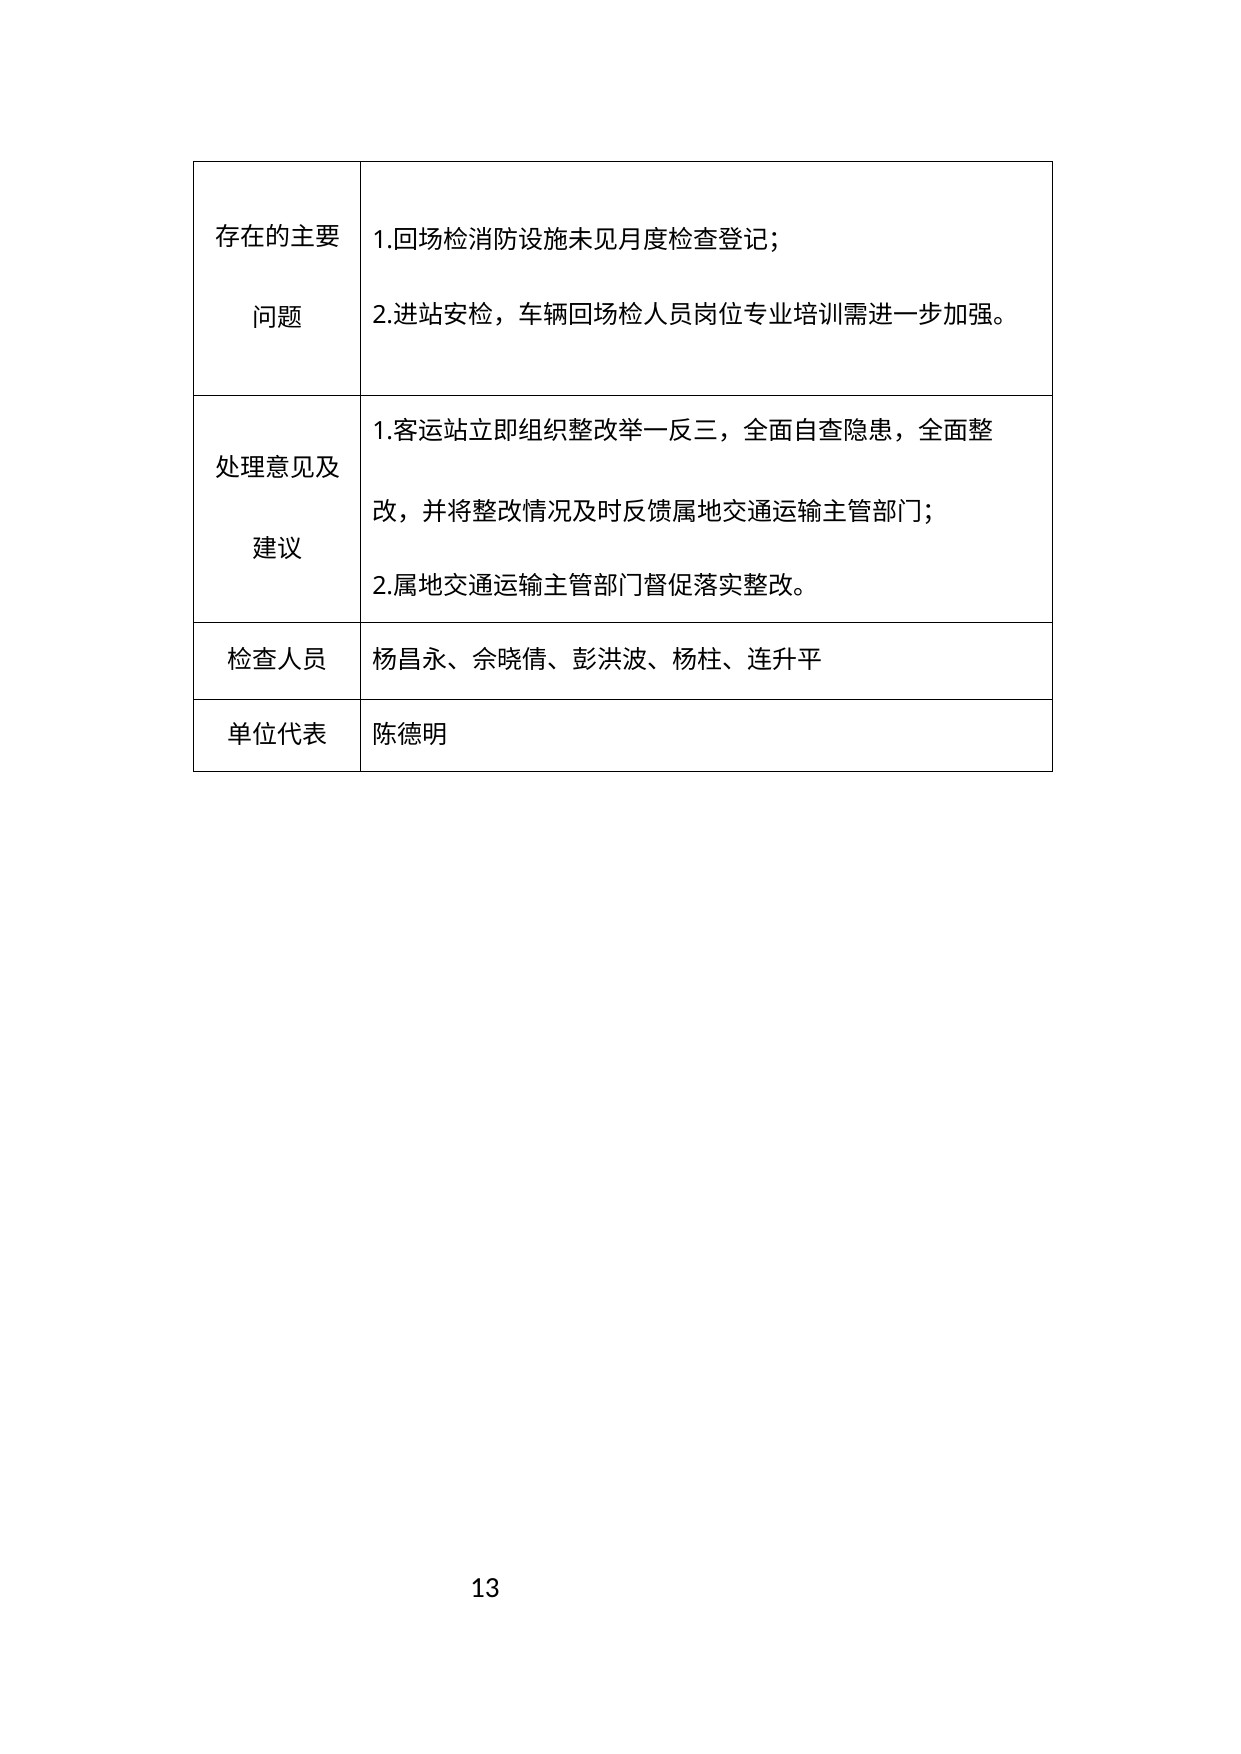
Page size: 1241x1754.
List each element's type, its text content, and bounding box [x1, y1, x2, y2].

table_cell 1.客运站立即组织整改举一反三，全面自查隐患，全面整改，并将整改情况及时反馈属地交通运输主管部门； 2.属地交通运输主管部门督促落实整改。 [361, 396, 1052, 622]
table_cell 单位代表 [194, 700, 360, 771]
table_cell 杨昌永、佘晓倩、彭洪波、杨柱、连升平 [361, 623, 1052, 699]
table_cell 陈德明 [361, 700, 1052, 771]
table_cell 1.回场检消防设施未见月度检查登记； 2.进站安检，车辆回场检人员岗位专业培训需进一步加强。 [361, 162, 1052, 395]
table_cell 检查人员 [194, 623, 360, 699]
table_cell 存在的主要问题 [194, 162, 360, 395]
table_cell 处理意见及建议 [194, 396, 360, 622]
